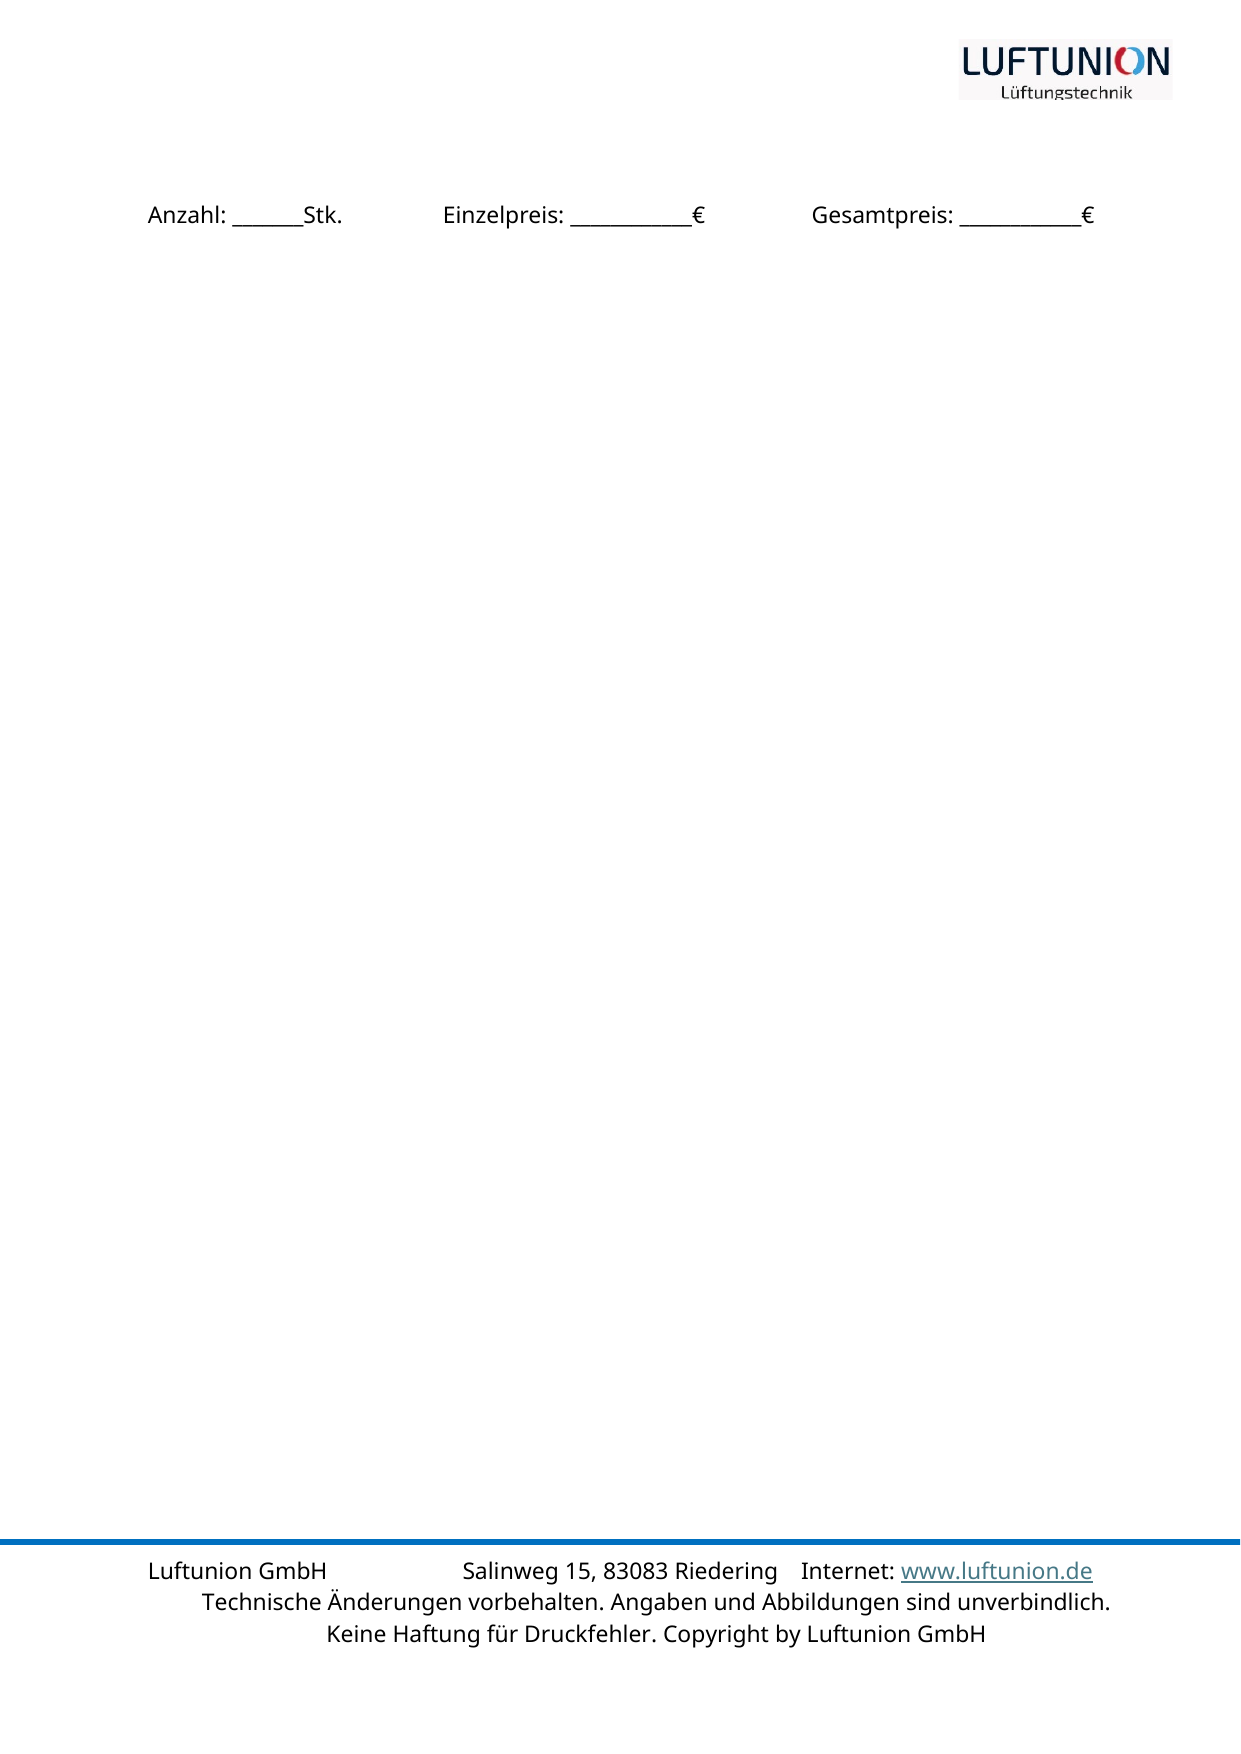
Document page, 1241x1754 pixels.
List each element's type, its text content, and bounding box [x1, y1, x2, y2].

picture [957, 39, 1173, 99]
text Anzahl: _______Stk. Einzelpreis: ____________€ Gesamtpreis: ____________€ [148, 199, 1165, 230]
